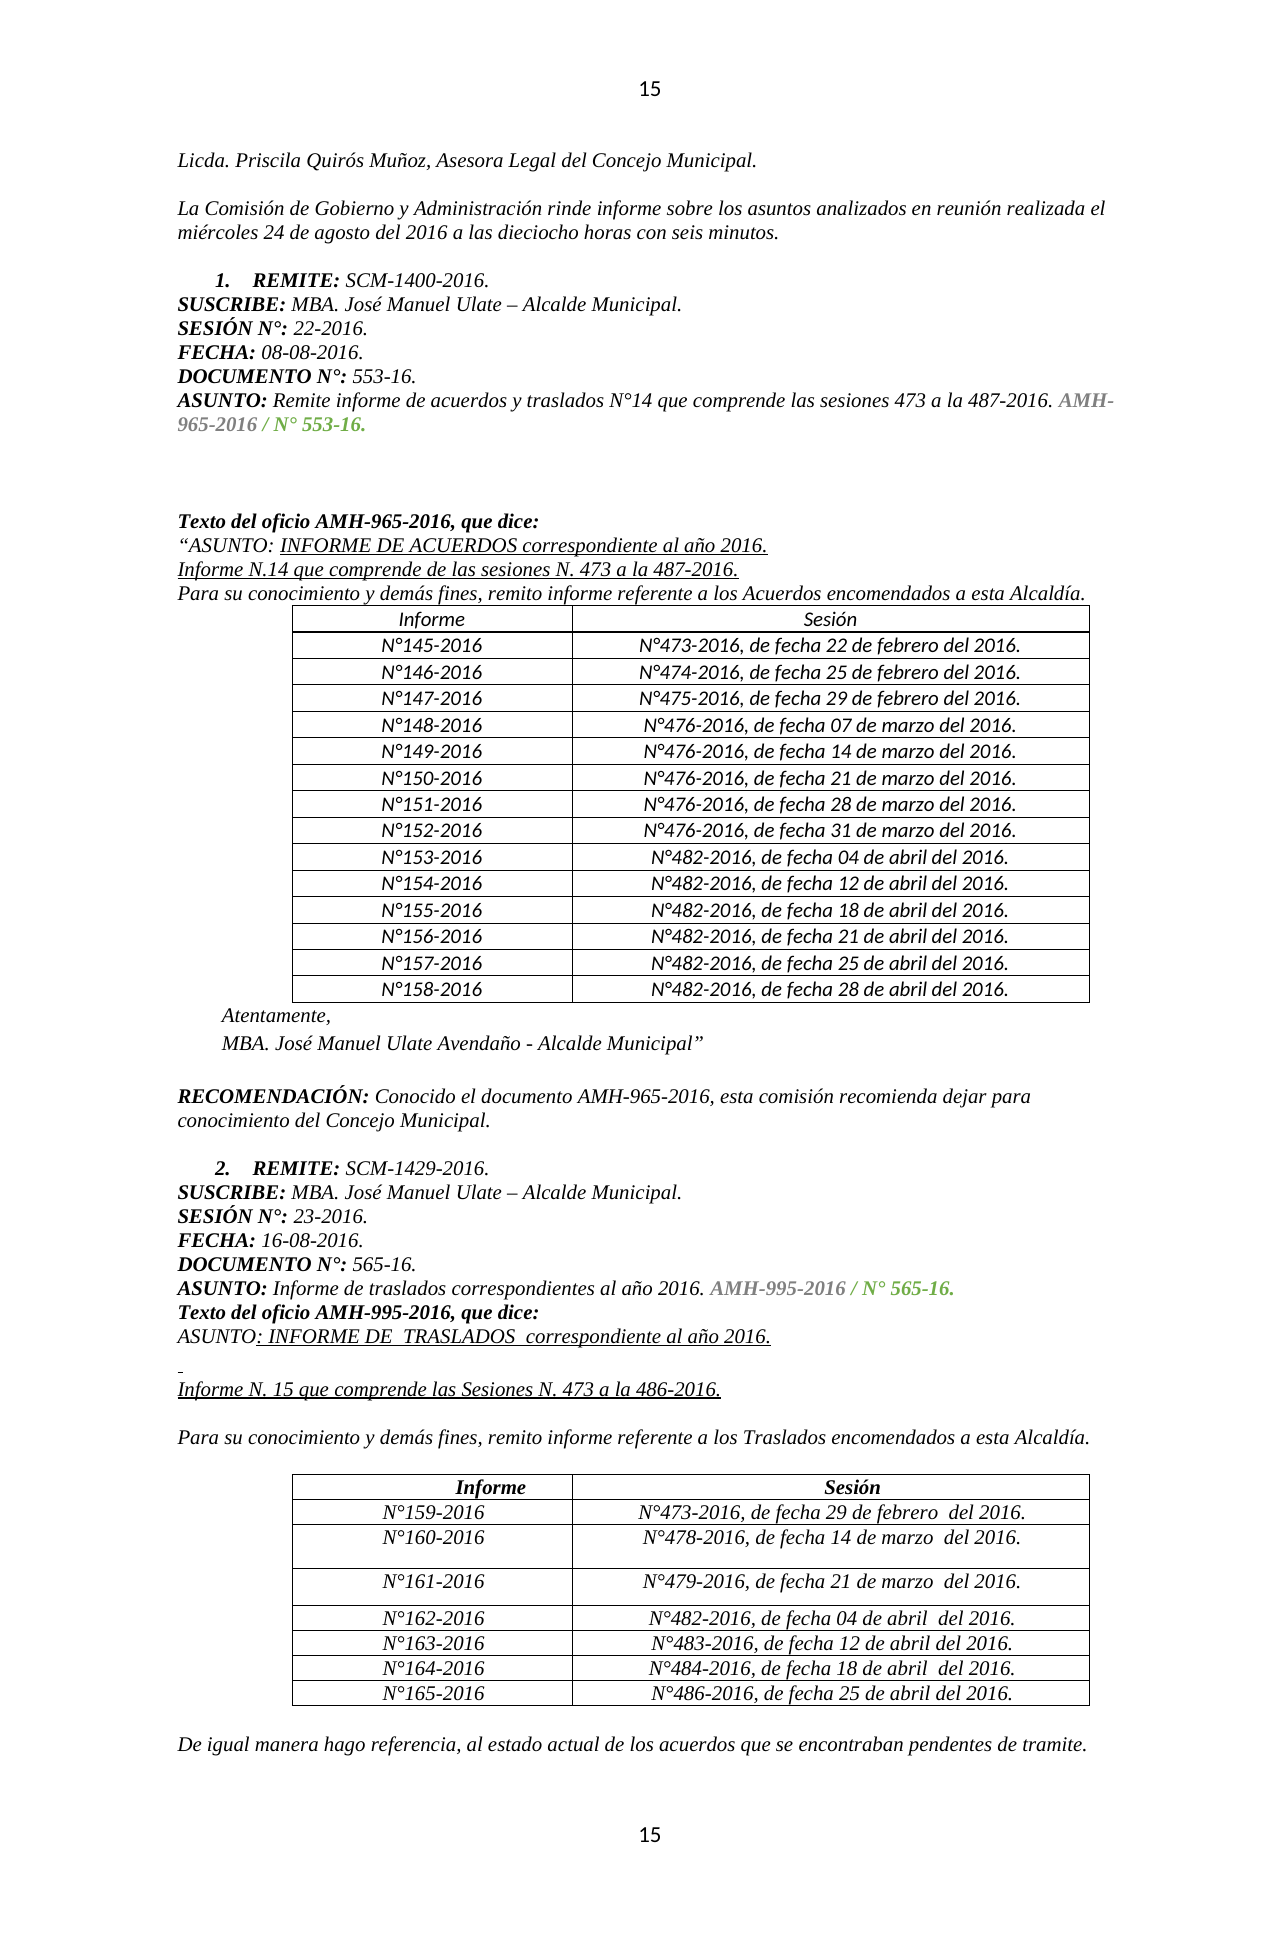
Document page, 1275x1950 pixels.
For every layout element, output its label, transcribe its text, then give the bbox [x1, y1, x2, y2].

text Informe N.14 que comprende de las sesiones N. 473 a la 487-2016. [177, 557, 1122, 581]
table_header Sesión [573, 1475, 1089, 1499]
table_cell N°153-2016 [293, 844, 572, 869]
text ASUNTO: Remite informe de acuerdos y traslados N°14 que comprende las sesiones 473 a la 487-2016. AMH- [177, 388, 1122, 412]
table_cell N°160-2016 [293, 1525, 572, 1568]
table_cell N°157-2016 [293, 950, 572, 975]
table_cell N°482-2016, de fecha 12 de abril del 2016. [573, 871, 1089, 896]
table_cell N°473-2016, de fecha 22 de febrero del 2016. [573, 633, 1089, 658]
table_cell N°476-2016, de fecha 28 de marzo del 2016. [573, 791, 1089, 817]
table_cell N°163-2016 [293, 1631, 572, 1655]
text ASUNTO: Informe de traslados correspondientes al año 2016. AMH-995-2016 / N° 565-16. [177, 1276, 1122, 1300]
table_cell N°156-2016 [293, 924, 572, 949]
table_cell N°482-2016, de fecha 25 de abril del 2016. [573, 950, 1089, 975]
table_cell N°482-2016, de fecha 04 de abril del 2016. [573, 1606, 1089, 1630]
table_cell N°146-2016 [293, 659, 572, 684]
text RECOMENDACIÓN: Conocido el documento AMH-965-2016, esta comisión recomienda dejar para conocimiento del Concejo Municipal. [177, 1084, 1122, 1132]
table_cell N°482-2016, de fecha 04 de abril del 2016. [573, 844, 1089, 869]
text SUSCRIBE: MBA. José Manuel Ulate – Alcalde Municipal. [177, 1180, 1122, 1204]
table_cell N°150-2016 [293, 765, 572, 790]
table_cell N°475-2016, de fecha 29 de febrero del 2016. [573, 685, 1089, 711]
table_cell N°145-2016 [293, 633, 572, 658]
text 965-2016 / N° 553-16. [177, 412, 1122, 436]
text Informe N. 15 que comprende las Sesiones N. 473 a la 486-2016. [177, 1376, 1122, 1401]
text La Comisión de Gobierno y Administración rinde informe sobre los asuntos analizados en reunión realizada el miércoles 24 de agosto del 2016 a las dieciocho horas con seis minutos. [177, 196, 1122, 244]
text Licda. Priscila Quirós Muñoz, Asesora Legal del Concejo Municipal. [177, 148, 1122, 172]
list REMITE: SCM-1429-2016. [215, 1156, 1122, 1180]
table_cell N°476-2016, de fecha 07 de marzo del 2016. [573, 712, 1089, 737]
table_cell N°147-2016 [293, 685, 572, 711]
table_cell N°162-2016 [293, 1606, 572, 1630]
table_cell N°161-2016 [293, 1569, 572, 1605]
table_cell N°158-2016 [293, 976, 572, 1002]
table_cell N°486-2016, de fecha 25 de abril del 2016. [573, 1681, 1089, 1705]
table_cell N°484-2016, de fecha 18 de abril del 2016. [573, 1656, 1089, 1680]
text ASUNTO: INFORME DE TRASLADOS correspondiente al año 2016. [177, 1324, 1122, 1348]
text SUSCRIBE: MBA. José Manuel Ulate – Alcalde Municipal. [177, 292, 1122, 316]
text SESIÓN N°: 23-2016. [177, 1204, 1122, 1228]
table_cell N°476-2016, de fecha 14 de marzo del 2016. [573, 738, 1089, 764]
table_cell N°154-2016 [293, 871, 572, 896]
table_cell N°474-2016, de fecha 25 de febrero del 2016. [573, 659, 1089, 684]
text Texto del oficio AMH-995-2016, que dice: [177, 1300, 1122, 1324]
table_cell N°149-2016 [293, 738, 572, 764]
text SESIÓN N°: 22-2016. [177, 316, 1122, 340]
table_cell N°155-2016 [293, 897, 572, 922]
table_cell N°482-2016, de fecha 18 de abril del 2016. [573, 897, 1089, 922]
table_cell N°482-2016, de fecha 21 de abril del 2016. [573, 924, 1089, 949]
text “ASUNTO: INFORME DE ACUERDOS correspondiente al año 2016. [177, 533, 1122, 557]
table_cell N°148-2016 [293, 712, 572, 737]
table_cell N°476-2016, de fecha 21 de marzo del 2016. [573, 765, 1089, 790]
table_cell N°165-2016 [293, 1681, 572, 1705]
text Para su conocimiento y demás fines, remito informe referente a los Traslados encomendados a esta Alcaldía. [177, 1424, 1122, 1449]
table_header Informe [293, 1475, 572, 1499]
table_header Informe [293, 606, 572, 631]
table_cell N°482-2016, de fecha 28 de abril del 2016. [573, 976, 1089, 1002]
table_cell N°159-2016 [293, 1500, 572, 1524]
text Texto del oficio AMH-965-2016, que dice: [177, 509, 1122, 533]
text MBA. José Manuel Ulate Avendaño - Alcalde Municipal” [222, 1030, 1122, 1054]
table_cell N°483-2016, de fecha 12 de abril del 2016. [573, 1631, 1089, 1655]
table_cell N°164-2016 [293, 1656, 572, 1680]
text De igual manera hago referencia, al estado actual de los acuerdos que se encontraban pendentes de tramite. [177, 1732, 1122, 1756]
table_cell N°152-2016 [293, 818, 572, 843]
text Para su conocimiento y demás fines, remito informe referente a los Acuerdos encomendados a esta Alcaldía. [177, 581, 1122, 605]
table_header Sesión [573, 606, 1089, 631]
text FECHA: 16-08-2016. [177, 1228, 1122, 1252]
text DOCUMENTO N°: 553-16. [177, 364, 1122, 388]
list REMITE: SCM-1400-2016. [215, 268, 1122, 292]
table_cell N°473-2016, de fecha 29 de febrero del 2016. [573, 1500, 1089, 1524]
table_cell N°479-2016, de fecha 21 de marzo del 2016. [573, 1569, 1089, 1605]
text Atentamente, [222, 1003, 1122, 1027]
text DOCUMENTO N°: 565-16. [177, 1252, 1122, 1276]
text FECHA: 08-08-2016. [177, 340, 1122, 364]
table_cell N°151-2016 [293, 791, 572, 817]
table_cell N°478-2016, de fecha 14 de marzo del 2016. [573, 1525, 1089, 1568]
table_cell N°476-2016, de fecha 31 de marzo del 2016. [573, 818, 1089, 843]
